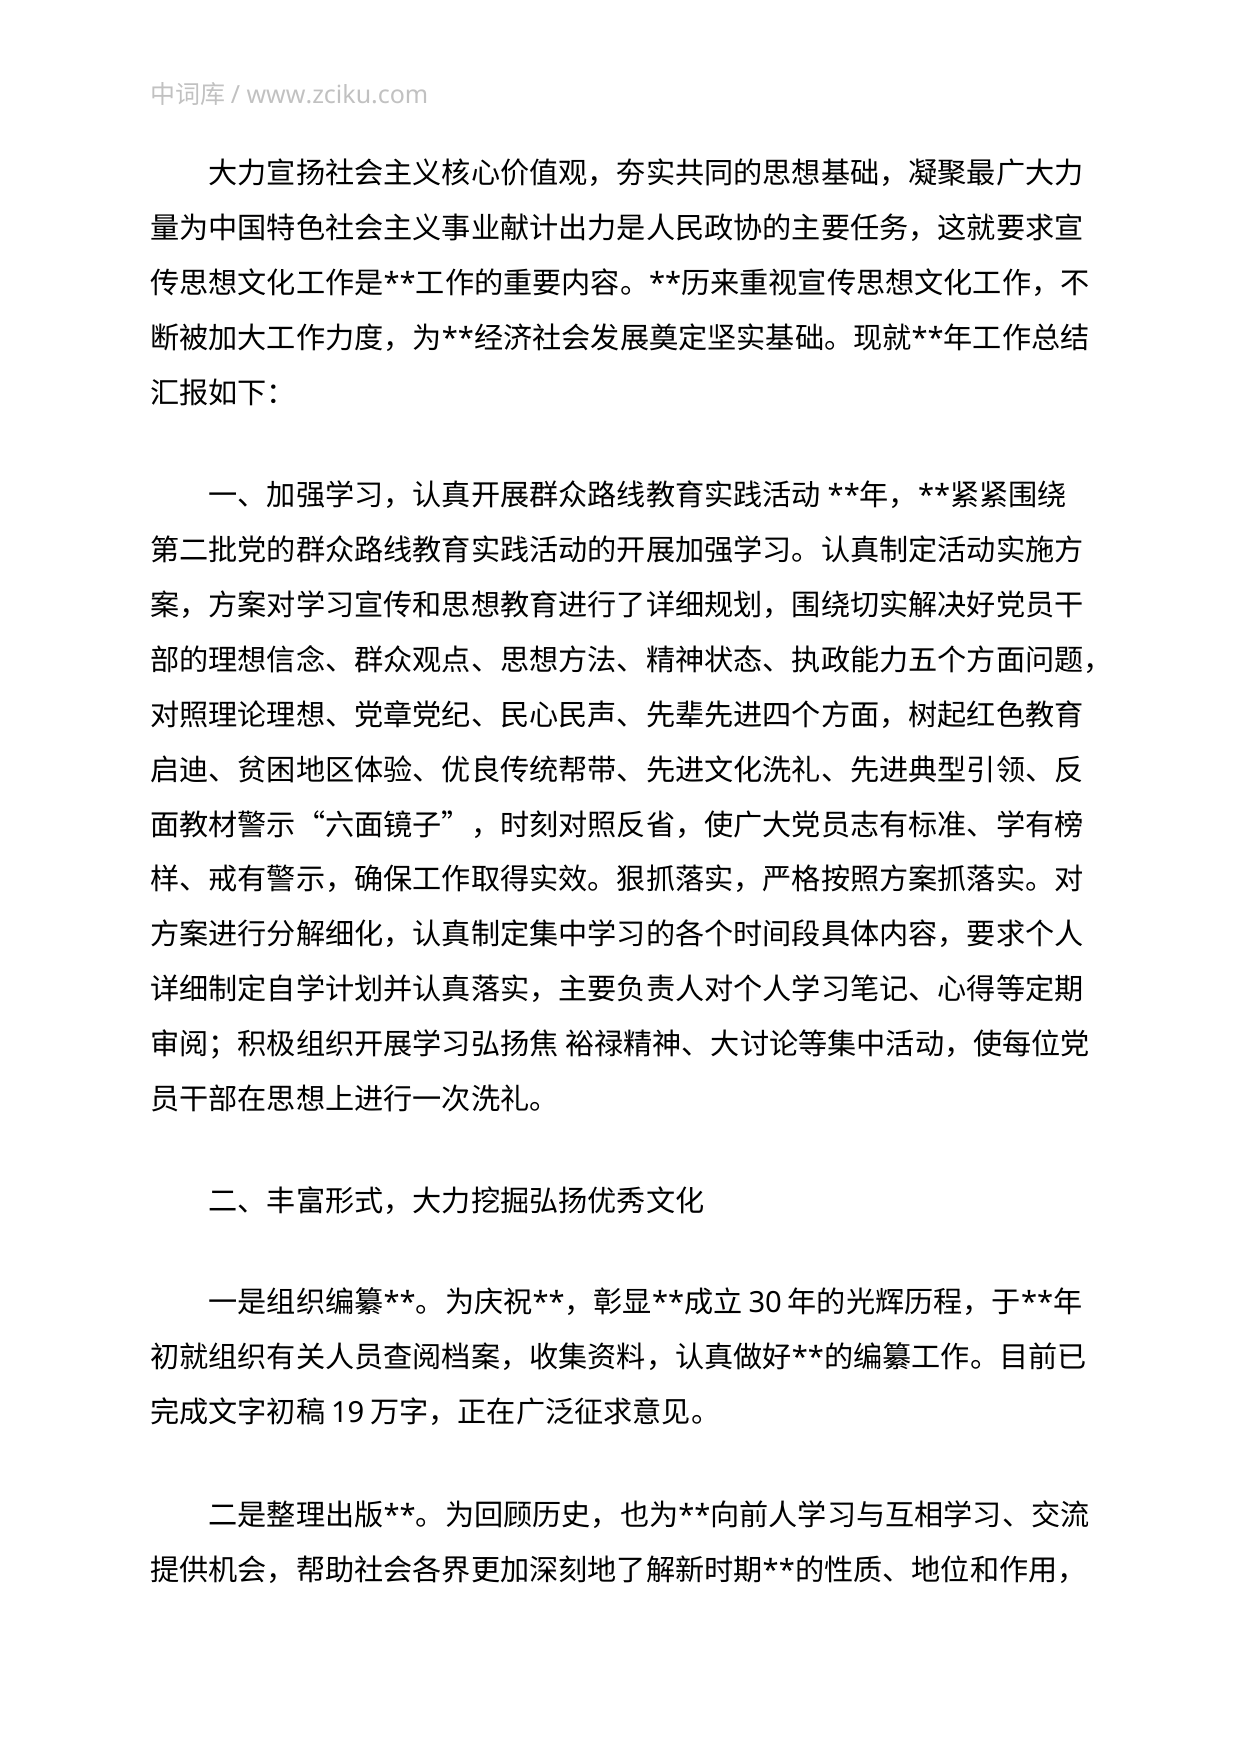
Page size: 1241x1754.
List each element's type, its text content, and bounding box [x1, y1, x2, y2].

text 一是组织编纂**。为庆祝**，彰显**成立30年的光辉历程，于**年初就组织有关人员查阅档案，收集资料，认真做好**的编纂工作。目前已完成文字初稿19万字，正在广泛征求意见。 [150, 1279, 1090, 1431]
text 二、丰富形式，大力挖掘弘扬优秀文化 [150, 1177, 1090, 1219]
text 一、加强学习，认真开展群众路线教育实践活动 **年，**紧紧围绕第二批党的群众路线教育实践活动的开展加强学习。认真制定活动实施方案，方案对学习宣传和思想教育进行了详细规划，围绕切实解决好党员干部的理想信念、群众观点、思想方法、精神状态、执政能力五个方面问题，对照理论理想、党章党纪、民心民声、先辈先进四个方面，树起红色教育启迪、贫困地区体验、优良传统帮带、先进文化洗礼、先进典型引领、反面教材警示“六面镜子”，时刻对照反省，使广大党员志有标准、学有榜样、戒有警示，确保工作取得实效。狠抓落实，严格按照方案抓落实。对方案进行分解细化，认真制定集中学习的各个时间段具体内容，要求个人详细制定自学计划并认真落实，主要负责人对个人学习笔记、心得等定期审阅；积极组织开展学习弘扬焦 裕禄精神、大讨论等集中活动，使每位党员干部在思想上进行一次洗礼。 [150, 472, 1090, 1118]
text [150, 1491, 1090, 1588]
text 大力宣扬社会主义核心价值观，夯实共同的思想基础，凝聚最广大力量为中国特色社会主义事业献计出力是人民政协的主要任务，这就要求宣传思想文化工作是**工作的重要内容。**历来重视宣传思想文化工作，不断被加大工作力度，为**经济社会发展奠定坚实基础。现就**年工作总结汇报如下： [150, 150, 1090, 412]
